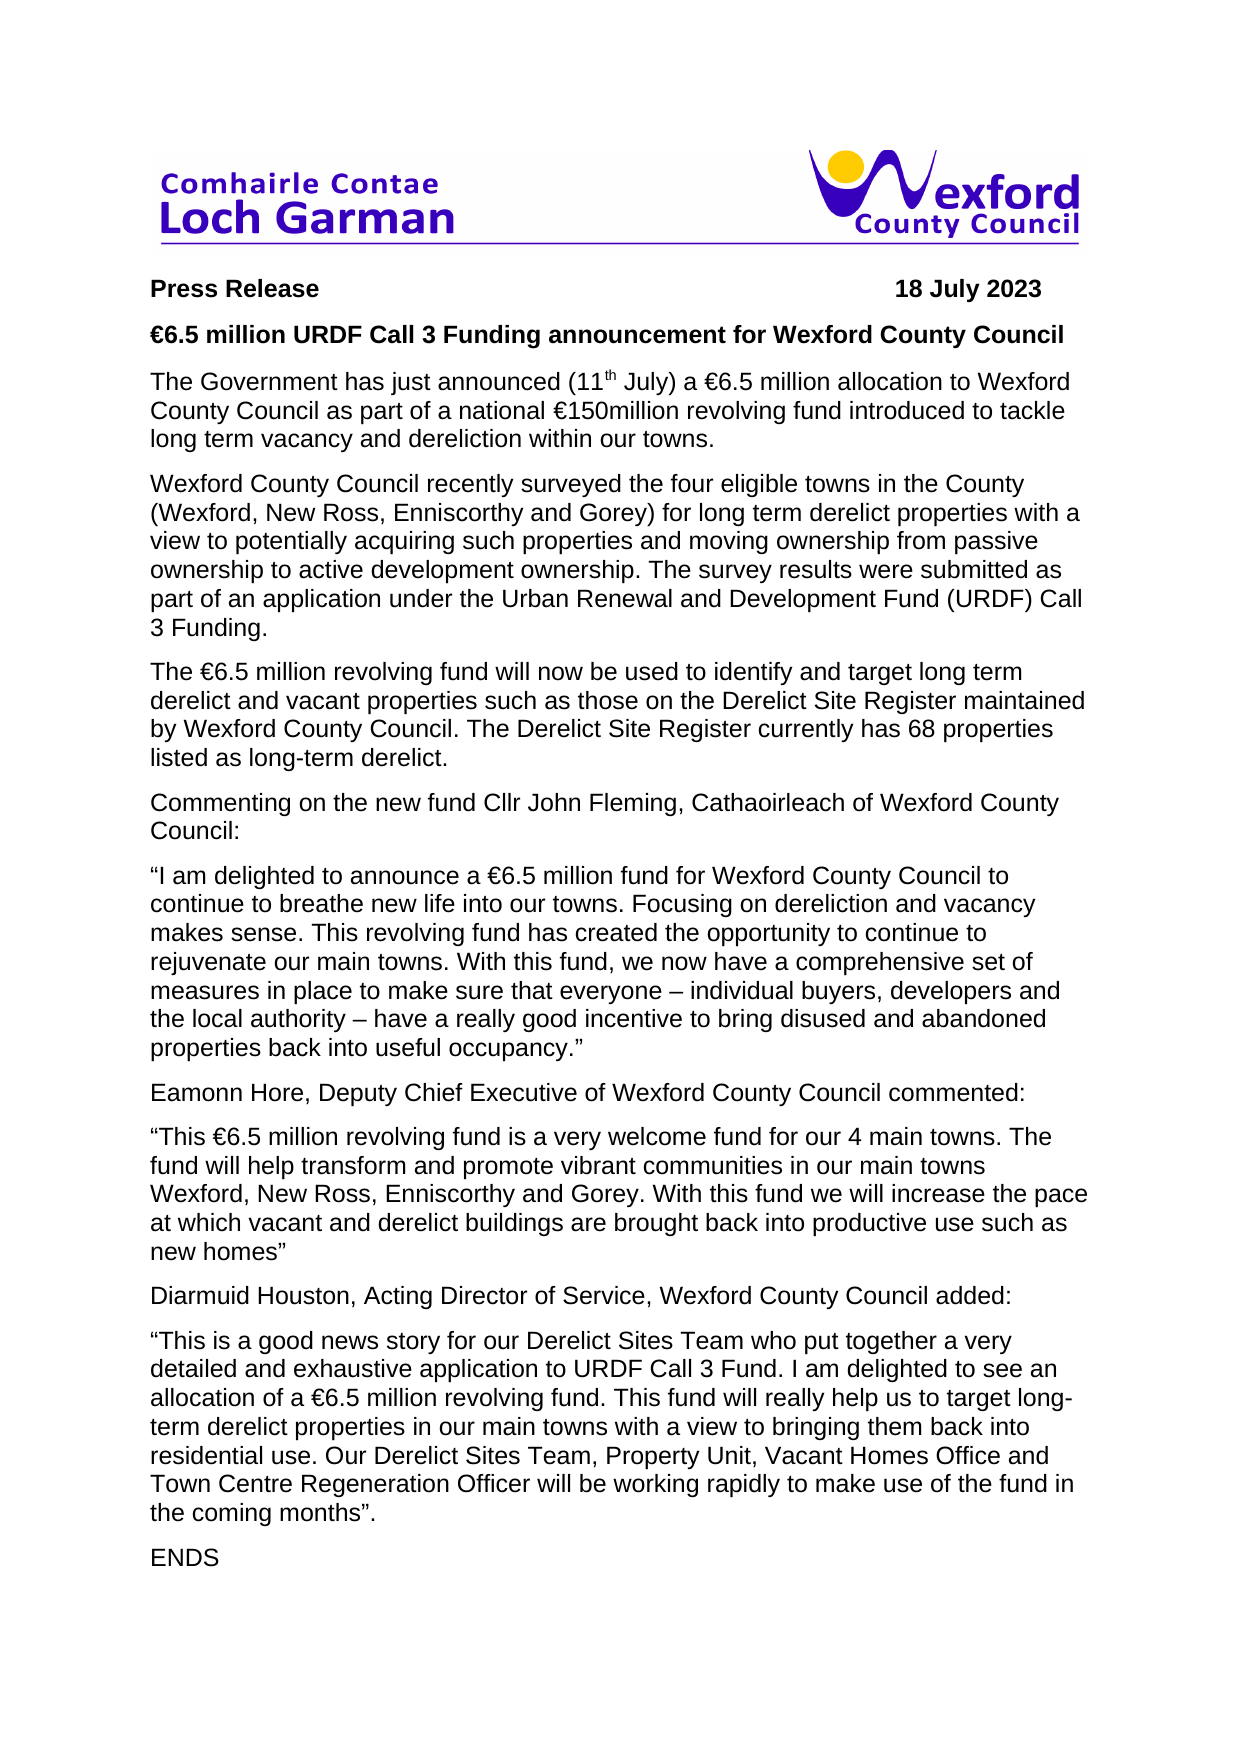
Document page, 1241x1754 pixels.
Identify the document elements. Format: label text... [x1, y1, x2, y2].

text “I am delighted to announce a €6.5 million fund for Wexford County Council to continue to breathe new life into our towns. Focusing on dereliction and vacancy makes sense. This revolving fund has created the opportunity to continue to rejuvenate our main towns. With this fund, we now have a comprehensive set of measures in place to make sure that everyone – individual buyers, developers and the local authority – have a really good incentive to bring disused and abandoned properties back into useful occupancy.” [150, 861, 1090, 1062]
text The Government has just announced (11th July) a €6.5 million allocation to Wexford County Council as part of a national €150million revolving fund introduced to tackle long term vacancy and dereliction within our towns. [150, 367, 1090, 453]
text Eamonn Hore, Deputy Chief Executive of Wexford County Council commented: [150, 1078, 1090, 1106]
text ENDS [150, 1543, 1090, 1571]
text Press Release 18 July 2023 [150, 274, 1090, 303]
text “This €6.5 million revolving fund is a very welcome fund for our 4 main towns. The fund will help transform and promote vibrant communities in our main towns Wexford, New Ross, Enniscorthy and Gorey. With this fund we will increase the pace at which vacant and derelict buildings are brought back into productive use such as new homes” [150, 1122, 1090, 1266]
text Diarmuid Houston, Acting Director of Service, Wexford County Council added: [150, 1281, 1090, 1310]
text Wexford County Council recently surveyed the four eligible towns in the County (Wexford, New Ross, Enniscorthy and Gorey) for long term derelict properties with a view to potentially acquiring such properties and moving ownership from passive ownership to active development ownership. The survey results were submitted as part of an application under the Urban Renewal and Development Fund (URDF) Call 3 Funding. [150, 469, 1090, 641]
text The €6.5 million revolving fund will now be used to identify and target long term derelict and vacant properties such as those on the Derelict Site Register maintained by Wexford County Council. The Derelict Site Register currently has 68 properties listed as long-term derelict. [150, 657, 1090, 772]
text Commenting on the new fund Cllr John Fleming, Cathaoirleach of Wexford County Council: [150, 788, 1090, 845]
text €6.5 million URDF Call 3 Funding announcement for Wexford County Council [150, 320, 1090, 349]
text “This is a good news story for our Derelict Sites Team who put together a very detailed and exhaustive application to URDF Call 3 Fund. I am delighted to see an allocation of a €6.5 million revolving fund. This fund will really help us to target long-term derelict properties in our main towns with a view to bringing them back into residential use. Our Derelict Sites Team, Property Unit, Vacant Homes Office and Town Centre Regeneration Officer will be working rapidly to make use of the fund in the coming months”. [150, 1326, 1090, 1527]
picture [150, 150, 1091, 256]
